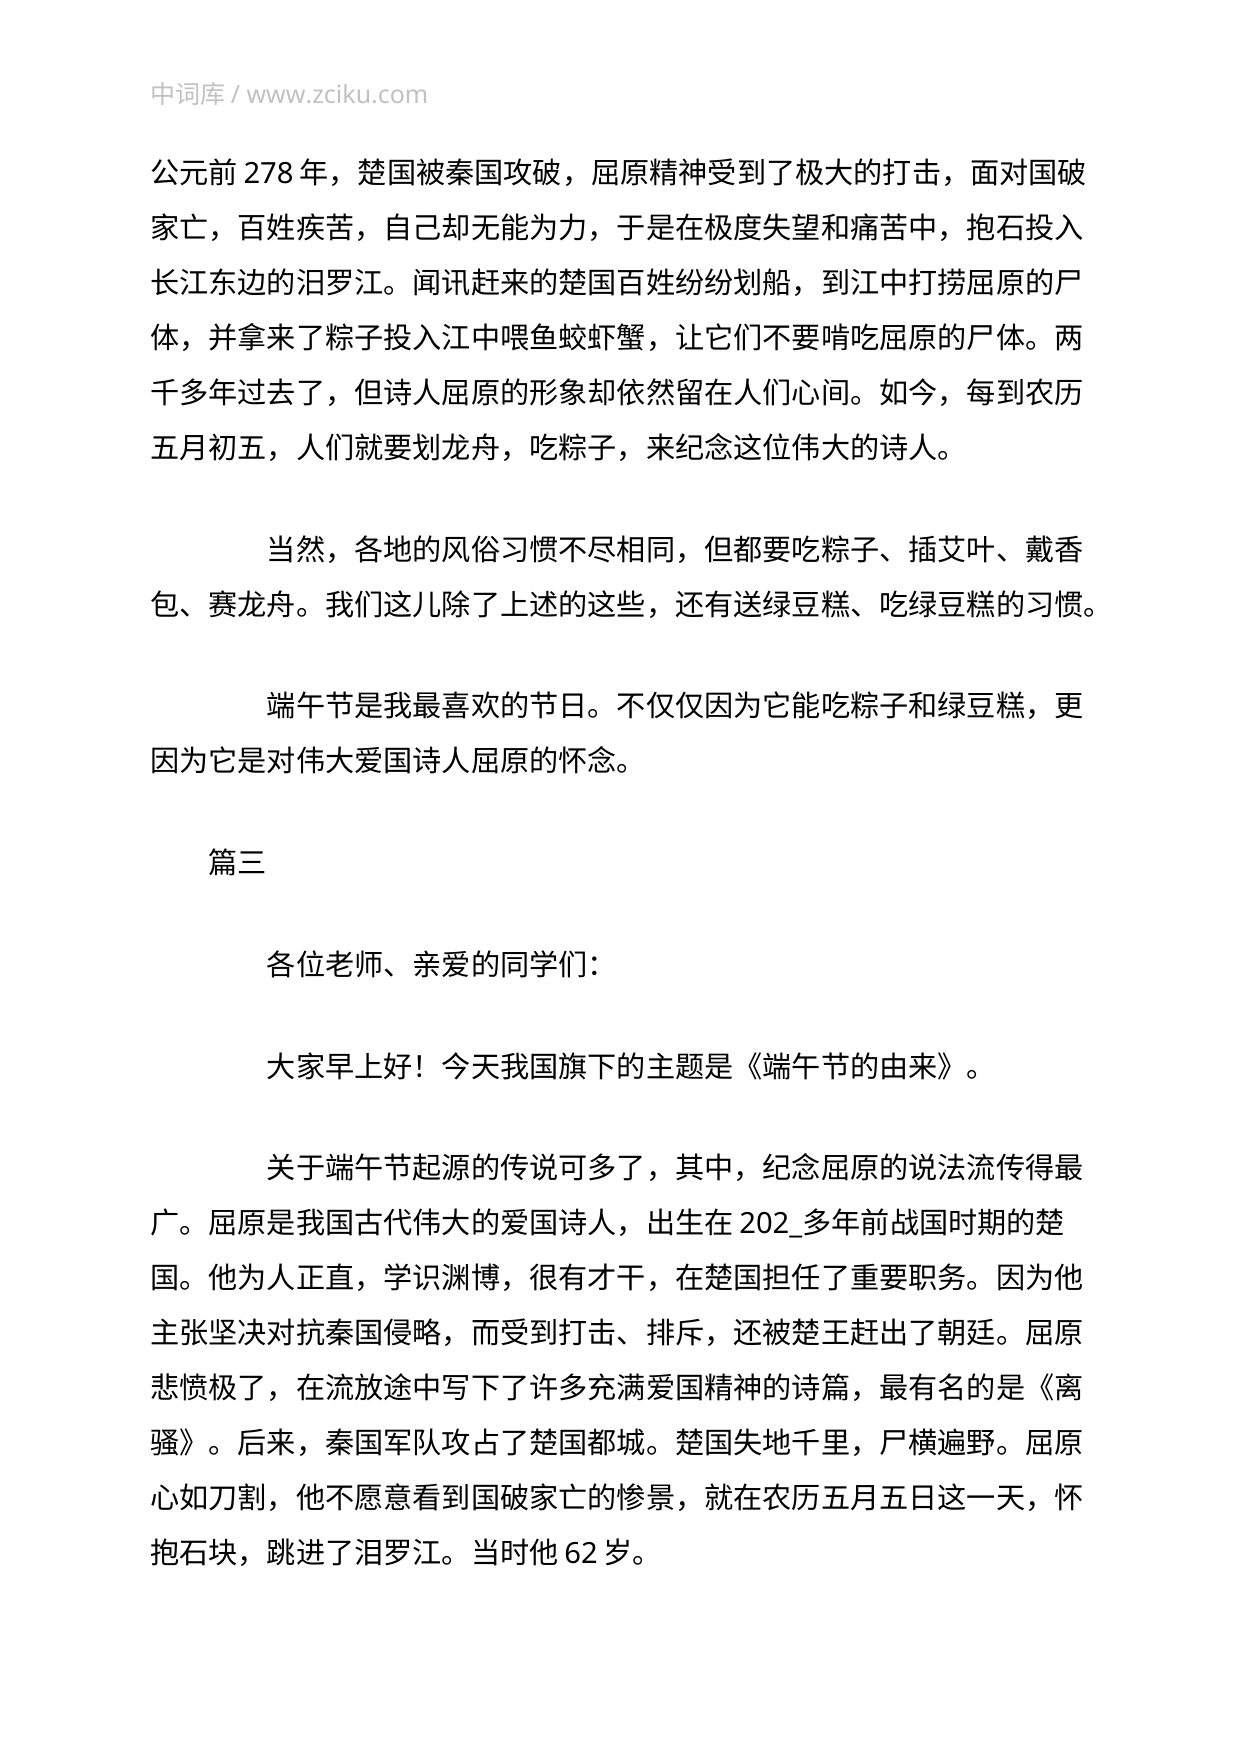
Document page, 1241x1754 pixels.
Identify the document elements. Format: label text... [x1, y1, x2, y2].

text 各位老师、亲爱的同学们： [150, 941, 1090, 984]
text 大家早上好！今天我国旗下的主题是《端午节的由来》。 [150, 1043, 1090, 1086]
text 关于端午节起源的传说可多了，其中，纪念屈原的说法流传得最广。屈原是我国古代伟大的爱国诗人，出生在202_多年前战国时期的楚国。他为人正直，学识渊博，很有才干，在楚国担任了重要职务。因为他主张坚决对抗秦国侵略，而受到打击、排斥，还被楚王赶出了朝廷。屈原悲愤极了，在流放途中写下了许多充满爱国精神的诗篇，最有名的是《离骚》。后来，秦国军队攻占了楚国都城。楚国失地千里，尸横遍野。屈原心如刀割，他不愿意看到国破家亡的惨景，就在农历五月五日这一天，怀抱石块，跳进了泪罗江。当时他62岁。 [150, 1145, 1090, 1572]
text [150, 150, 1090, 467]
text 当然，各地的风俗习惯不尽相同，但都要吃粽子、插艾叶、戴香包、赛龙舟。我们这儿除了上述的这些，还有送绿豆糕、吃绿豆糕的习惯。 [150, 526, 1090, 623]
text 篇三 [150, 840, 1090, 882]
text 端午节是我最喜欢的节日。不仅仅因为它能吃粽子和绿豆糕，更因为它是对伟大爱国诗人屈原的怀念。 [150, 683, 1090, 780]
